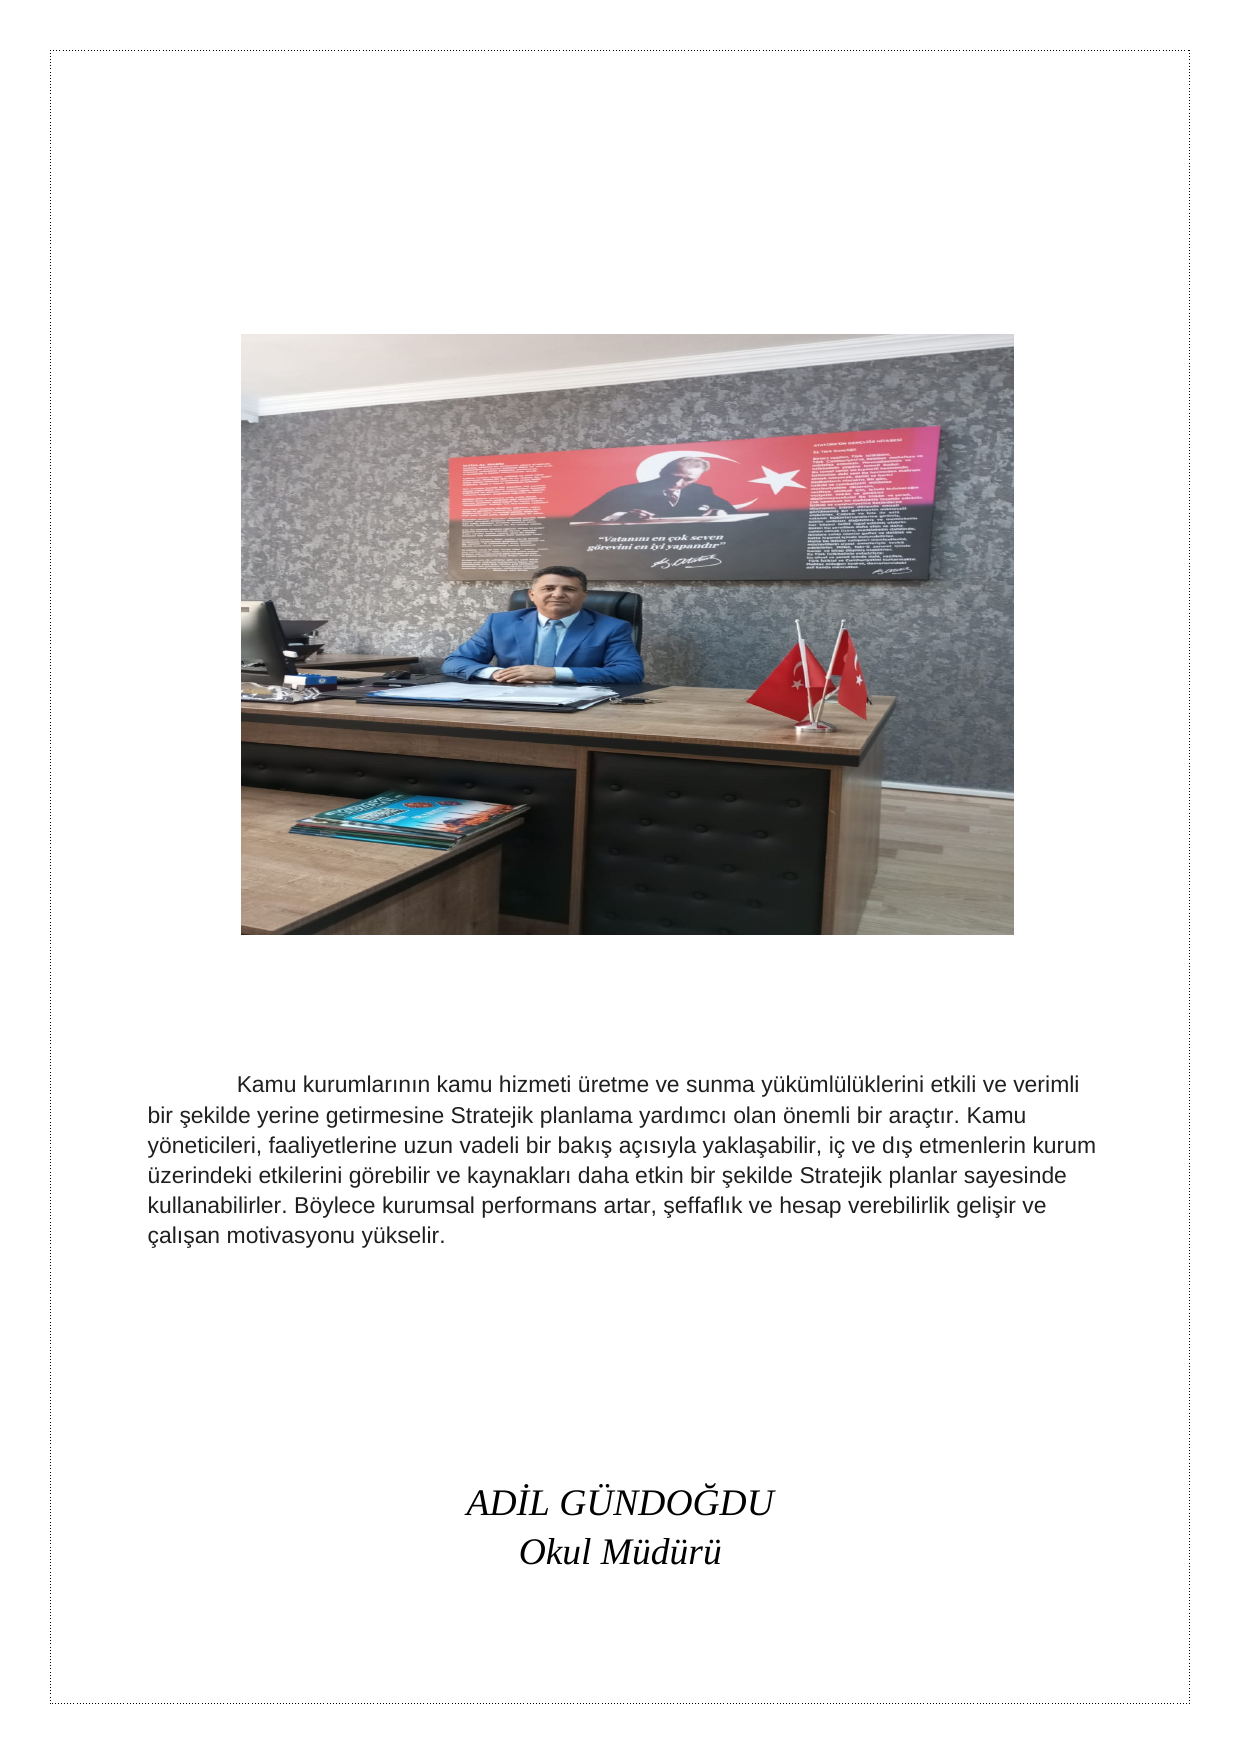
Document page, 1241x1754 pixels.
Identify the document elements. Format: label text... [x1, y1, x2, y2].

text ADİL GÜNDOĞDU [133, 1480, 1107, 1523]
text Kamu kurumlarının kamu hizmeti üretme ve sunma yükümlülüklerini etkili ve verimli bir şekilde yerine getirmesine Stratejik planlama yardımcı olan önemli bir araçtır. Kamu yöneticileri, faaliyetlerine uzun vadeli bir bakış açısıyla yaklaşabilir, iç ve dış etmenlerin kurum üzerindeki etkilerini görebilir ve kaynakları daha etkin bir şekilde Stratejik planlar sayesinde kullanabilirler. Böylece kurumsal performans artar, şeffaflık ve hesap verebilirlik gelişir ve çalışan motivasyonu yükselir. [147, 1071, 1107, 1249]
picture [241, 334, 1014, 935]
text Okul Müdürü [133, 1530, 1107, 1573]
